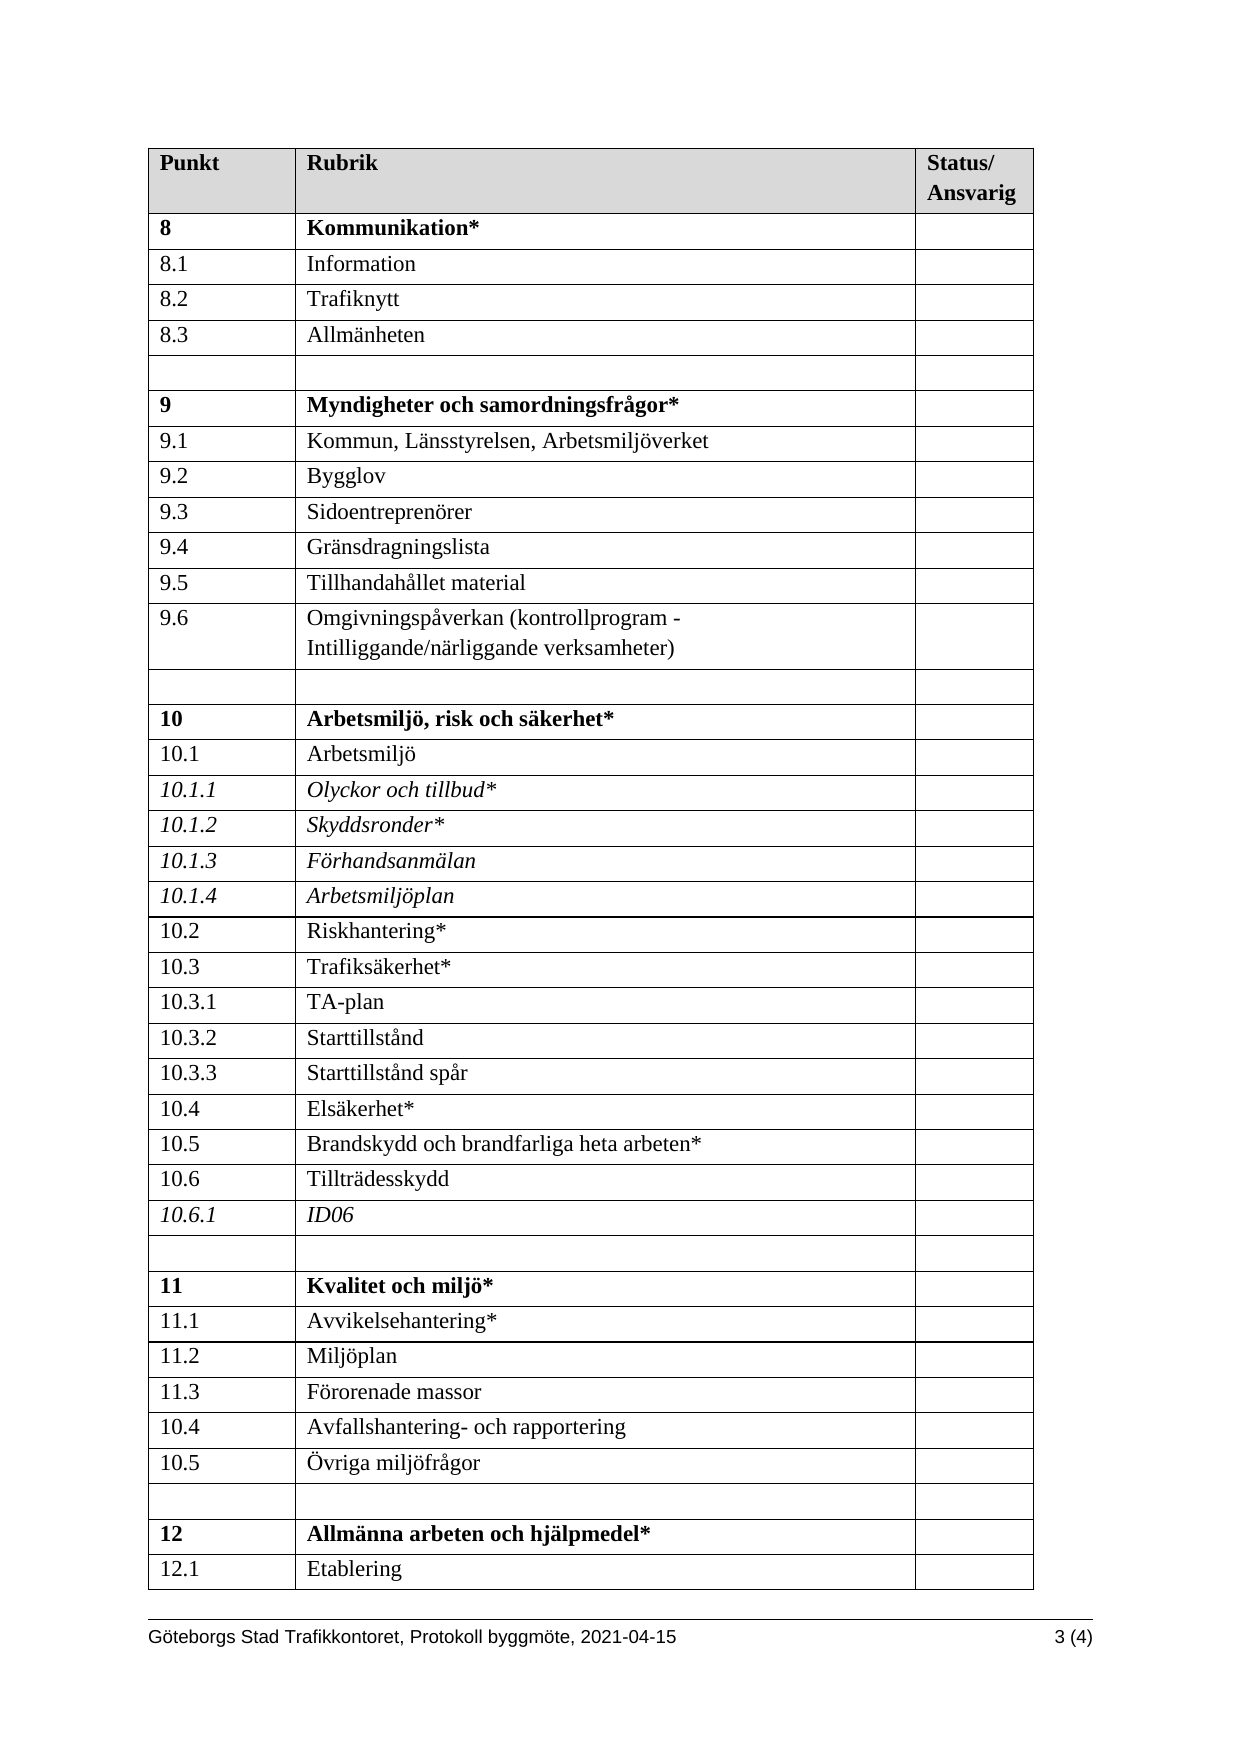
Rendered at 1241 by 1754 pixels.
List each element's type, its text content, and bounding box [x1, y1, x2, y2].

table_cell 11.2 [149, 1343, 295, 1377]
table_cell [916, 214, 1033, 249]
table_cell [916, 740, 1033, 775]
table_cell [916, 1520, 1033, 1554]
table_cell 10.4 [149, 1095, 295, 1129]
table_cell 10 [149, 705, 295, 739]
table_cell [916, 427, 1033, 461]
table_cell Förorenade massor [296, 1378, 915, 1412]
table_cell [916, 811, 1033, 846]
table_header Rubrik [296, 149, 915, 213]
table_cell Sidoentreprenörer [296, 498, 915, 532]
table_cell [916, 1165, 1033, 1200]
table_cell 11.3 [149, 1378, 295, 1412]
table_cell 10.5 [149, 1130, 295, 1164]
table_cell 10.1.1 [149, 776, 295, 810]
table_cell [916, 988, 1033, 1023]
table_cell [296, 356, 915, 390]
table_cell Kommunikation* [296, 214, 915, 249]
table_cell Avvikelsehantering* [296, 1307, 915, 1341]
table_cell 10.6.1 [149, 1201, 295, 1235]
table_cell Arbetsmiljöplan [296, 882, 915, 916]
table_cell [916, 1449, 1033, 1483]
table_cell ID06 [296, 1201, 915, 1235]
table_cell [916, 1095, 1033, 1129]
table_cell Förhandsanmälan [296, 847, 915, 881]
table_cell 10.1.2 [149, 811, 295, 846]
table_cell Allmänna arbeten och hjälpmedel* [296, 1520, 915, 1554]
table_cell 10.5 [149, 1449, 295, 1483]
table_cell [916, 1555, 1033, 1589]
table_cell Tillhandahållet material [296, 569, 915, 603]
table_cell [916, 1413, 1033, 1448]
table_header Punkt [149, 149, 295, 213]
table_cell [296, 1484, 915, 1518]
table_cell [149, 1236, 295, 1271]
table_cell [916, 1307, 1033, 1341]
table_header Status/ Ansvarig [916, 149, 1033, 213]
table_cell 12.1 [149, 1555, 295, 1589]
table_cell Starttillstånd [296, 1024, 915, 1058]
table_cell 11 [149, 1272, 295, 1306]
table_cell 10.3.1 [149, 988, 295, 1023]
table_cell Miljöplan [296, 1343, 915, 1377]
table_cell 8.3 [149, 321, 295, 355]
table_cell [916, 1484, 1033, 1518]
table_cell [916, 391, 1033, 426]
table_cell 9.2 [149, 462, 295, 497]
table_cell 11.1 [149, 1307, 295, 1341]
table_cell Kommun, Länsstyrelsen, Arbetsmiljöverket [296, 427, 915, 461]
table_cell [916, 882, 1033, 916]
table_cell [916, 705, 1033, 739]
table_cell 9.3 [149, 498, 295, 532]
table_cell Trafiknytt [296, 285, 915, 319]
table_cell TA-plan [296, 988, 915, 1023]
table_cell [149, 1484, 295, 1518]
table_cell Avfallshantering- och rapportering [296, 1413, 915, 1448]
table_cell Gränsdragningslista [296, 533, 915, 567]
table_cell 10.2 [149, 918, 295, 952]
table_cell [916, 498, 1033, 532]
table_cell 10.1.4 [149, 882, 295, 916]
table_cell Brandskydd och brandfarliga heta arbeten* [296, 1130, 915, 1164]
table_cell [916, 847, 1033, 881]
table_cell [916, 1130, 1033, 1164]
table_cell Arbetsmiljö, risk och säkerhet* [296, 705, 915, 739]
table_cell [916, 1059, 1033, 1093]
table_cell [916, 462, 1033, 497]
table_cell 10.1 [149, 740, 295, 775]
table_cell [149, 670, 295, 704]
table_cell [149, 356, 295, 390]
table_cell Elsäkerhet* [296, 1095, 915, 1129]
table_cell 9.4 [149, 533, 295, 567]
table_cell 10.3.2 [149, 1024, 295, 1058]
table_cell 10.6 [149, 1165, 295, 1200]
table_cell 8.2 [149, 285, 295, 319]
table_cell [916, 918, 1033, 952]
table_cell 9.5 [149, 569, 295, 603]
table_cell [296, 670, 915, 704]
table_cell [916, 1272, 1033, 1306]
table_cell Arbetsmiljö [296, 740, 915, 775]
table_cell 9.1 [149, 427, 295, 461]
table_cell 8.1 [149, 250, 295, 284]
table_cell [916, 569, 1033, 603]
table_cell Omgivningspåverkan (kontrollprogram - Intilliggande/närliggande verksamheter) [296, 604, 915, 668]
table_cell 10.3.3 [149, 1059, 295, 1093]
table_cell Riskhantering* [296, 918, 915, 952]
table_cell Information [296, 250, 915, 284]
table_cell Tillträdesskydd [296, 1165, 915, 1200]
table_cell [916, 953, 1033, 987]
table_cell [916, 533, 1033, 567]
table_cell [916, 250, 1033, 284]
table_cell 9.6 [149, 604, 295, 668]
table_cell [916, 1378, 1033, 1412]
table_cell 12 [149, 1520, 295, 1554]
table_cell [916, 670, 1033, 704]
table_cell [296, 1236, 915, 1271]
table_cell 8 [149, 214, 295, 249]
table_cell Olyckor och tillbud* [296, 776, 915, 810]
table_cell [916, 356, 1033, 390]
table_cell [916, 285, 1033, 319]
table_cell Bygglov [296, 462, 915, 497]
table_cell 10.4 [149, 1413, 295, 1448]
table_cell [916, 1201, 1033, 1235]
table_cell 9 [149, 391, 295, 426]
table_cell Kvalitet och miljö* [296, 1272, 915, 1306]
table_cell [916, 1024, 1033, 1058]
table_cell [916, 1343, 1033, 1377]
table_cell Trafiksäkerhet* [296, 953, 915, 987]
table_cell Starttillstånd spår [296, 1059, 915, 1093]
table_cell Skyddsronder* [296, 811, 915, 846]
table_cell 10.3 [149, 953, 295, 987]
table_cell Allmänheten [296, 321, 915, 355]
table_cell [916, 321, 1033, 355]
table_cell Myndigheter och samordningsfrågor* [296, 391, 915, 426]
table_cell [916, 1236, 1033, 1271]
table_cell Etablering [296, 1555, 915, 1589]
table_cell 10.1.3 [149, 847, 295, 881]
table_cell [916, 604, 1033, 668]
table_cell Övriga miljöfrågor [296, 1449, 915, 1483]
table_cell [916, 776, 1033, 810]
